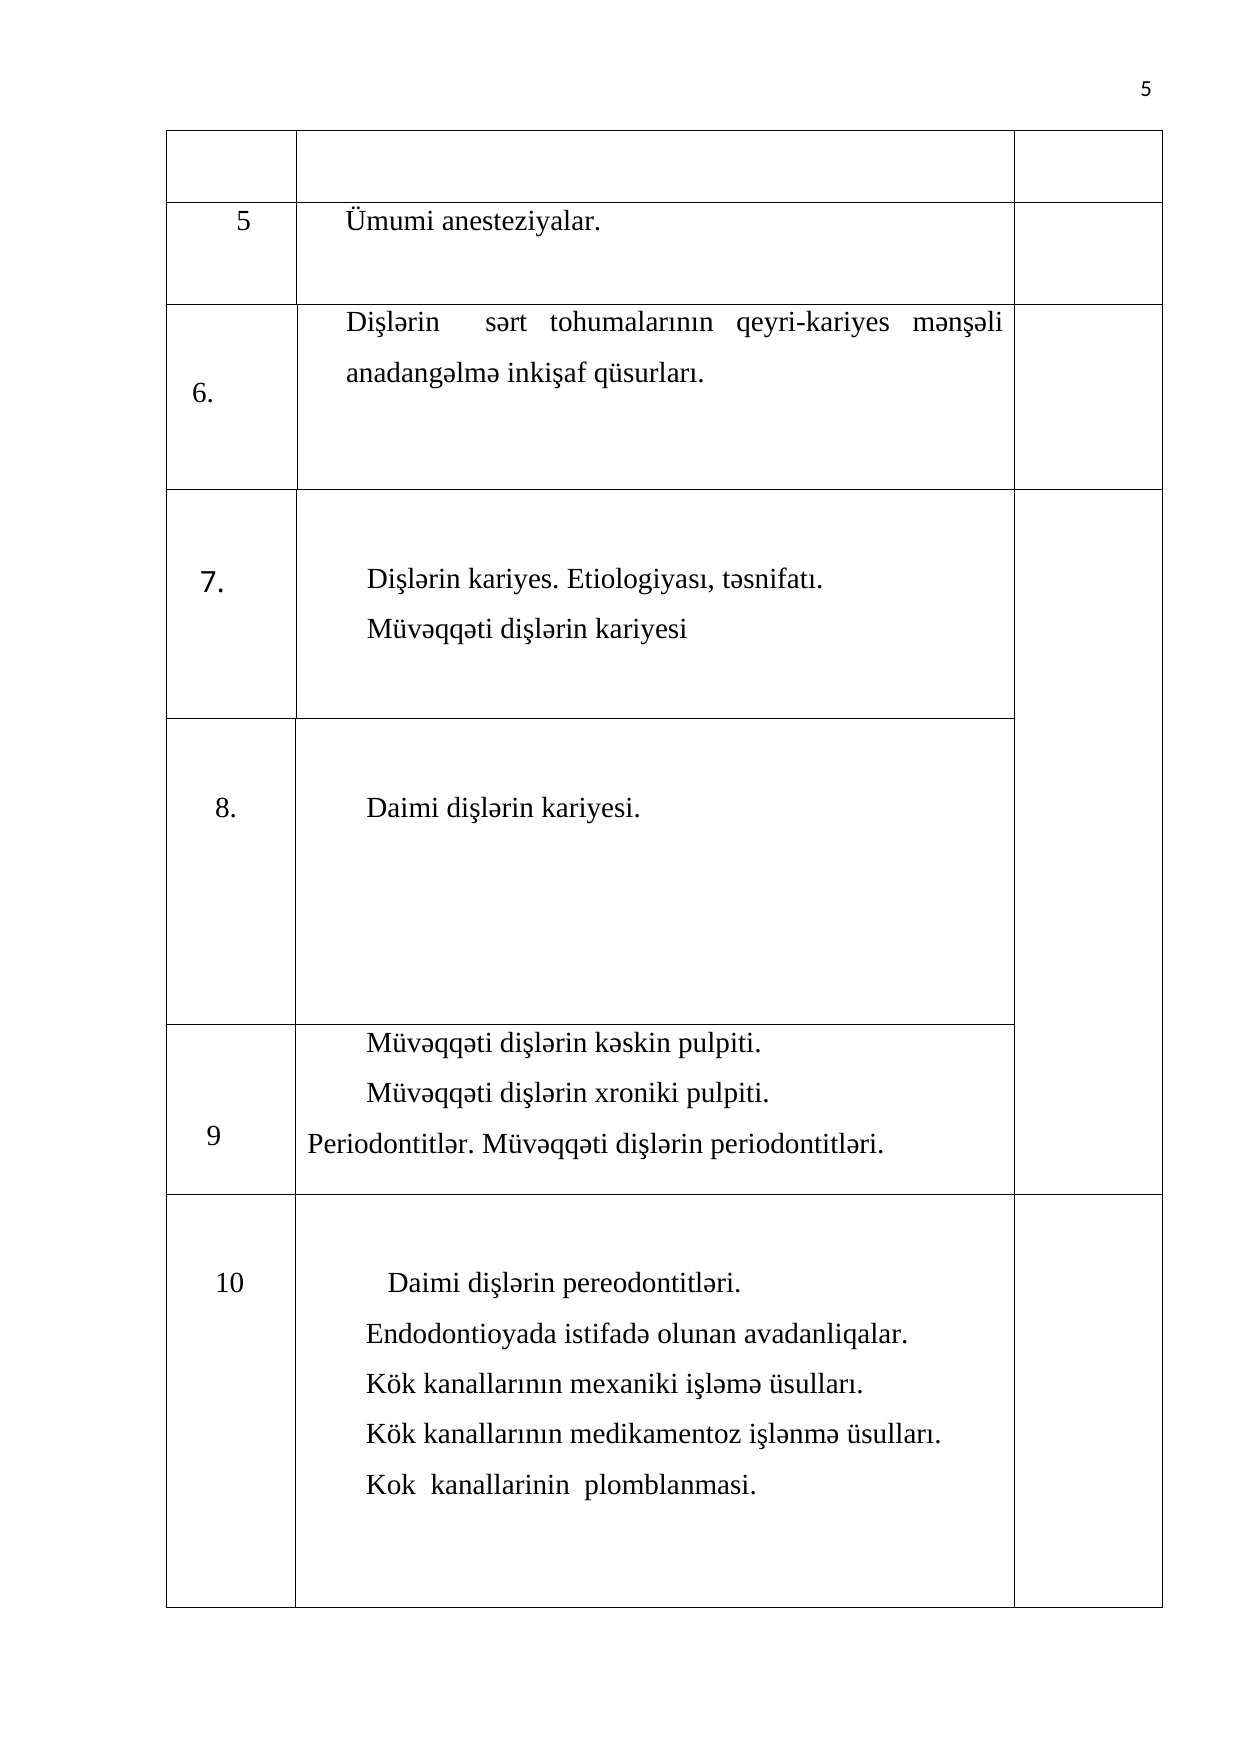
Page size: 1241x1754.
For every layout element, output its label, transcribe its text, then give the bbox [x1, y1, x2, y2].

table_cell [1015, 305, 1162, 489]
table_cell 7. [167, 490, 296, 718]
table_cell [1015, 1195, 1162, 1607]
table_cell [297, 131, 1014, 202]
table_cell 10 [167, 1195, 295, 1607]
table_cell Ümumi anesteziyalar. [297, 203, 1014, 303]
table_cell [1015, 203, 1162, 303]
table_cell Daimi dişlərin kariyesi. [296, 719, 1014, 1024]
table_cell 8. [167, 719, 295, 1024]
table_cell Müvəqqəti dişlərin kəskin pulpiti. Müvəqqəti dişlərin xroniki pulpiti. Periodontitlər. Müvəqqəti dişlərin periodontitləri. [296, 1025, 1014, 1193]
table_cell Daimi dişlərin pereodontitləri. Endodontioyada istifadə olunan avadanliqalar. Kök kanallarının mexaniki işləmə üsulları. Kök kanallarının medikamentoz işlənmə üsulları. Kok kanallarinin plomblanmasi. [296, 1195, 1014, 1607]
table_cell 6. [167, 305, 297, 489]
table_cell Dişlərin sərt tohumalarının qeyri-kariyes mənşəli anadangəlmə inkişaf qüsurları. [298, 305, 1014, 489]
table_cell [167, 131, 296, 202]
table_cell [1015, 490, 1162, 1193]
table_cell 5 [167, 203, 296, 303]
table_cell [1015, 131, 1162, 202]
table_cell 9 [167, 1025, 295, 1193]
table_cell Dişlərin kariyes. Etiologiyası, təsnifatı. Müvəqqəti dişlərin kariyesi [297, 490, 1014, 718]
